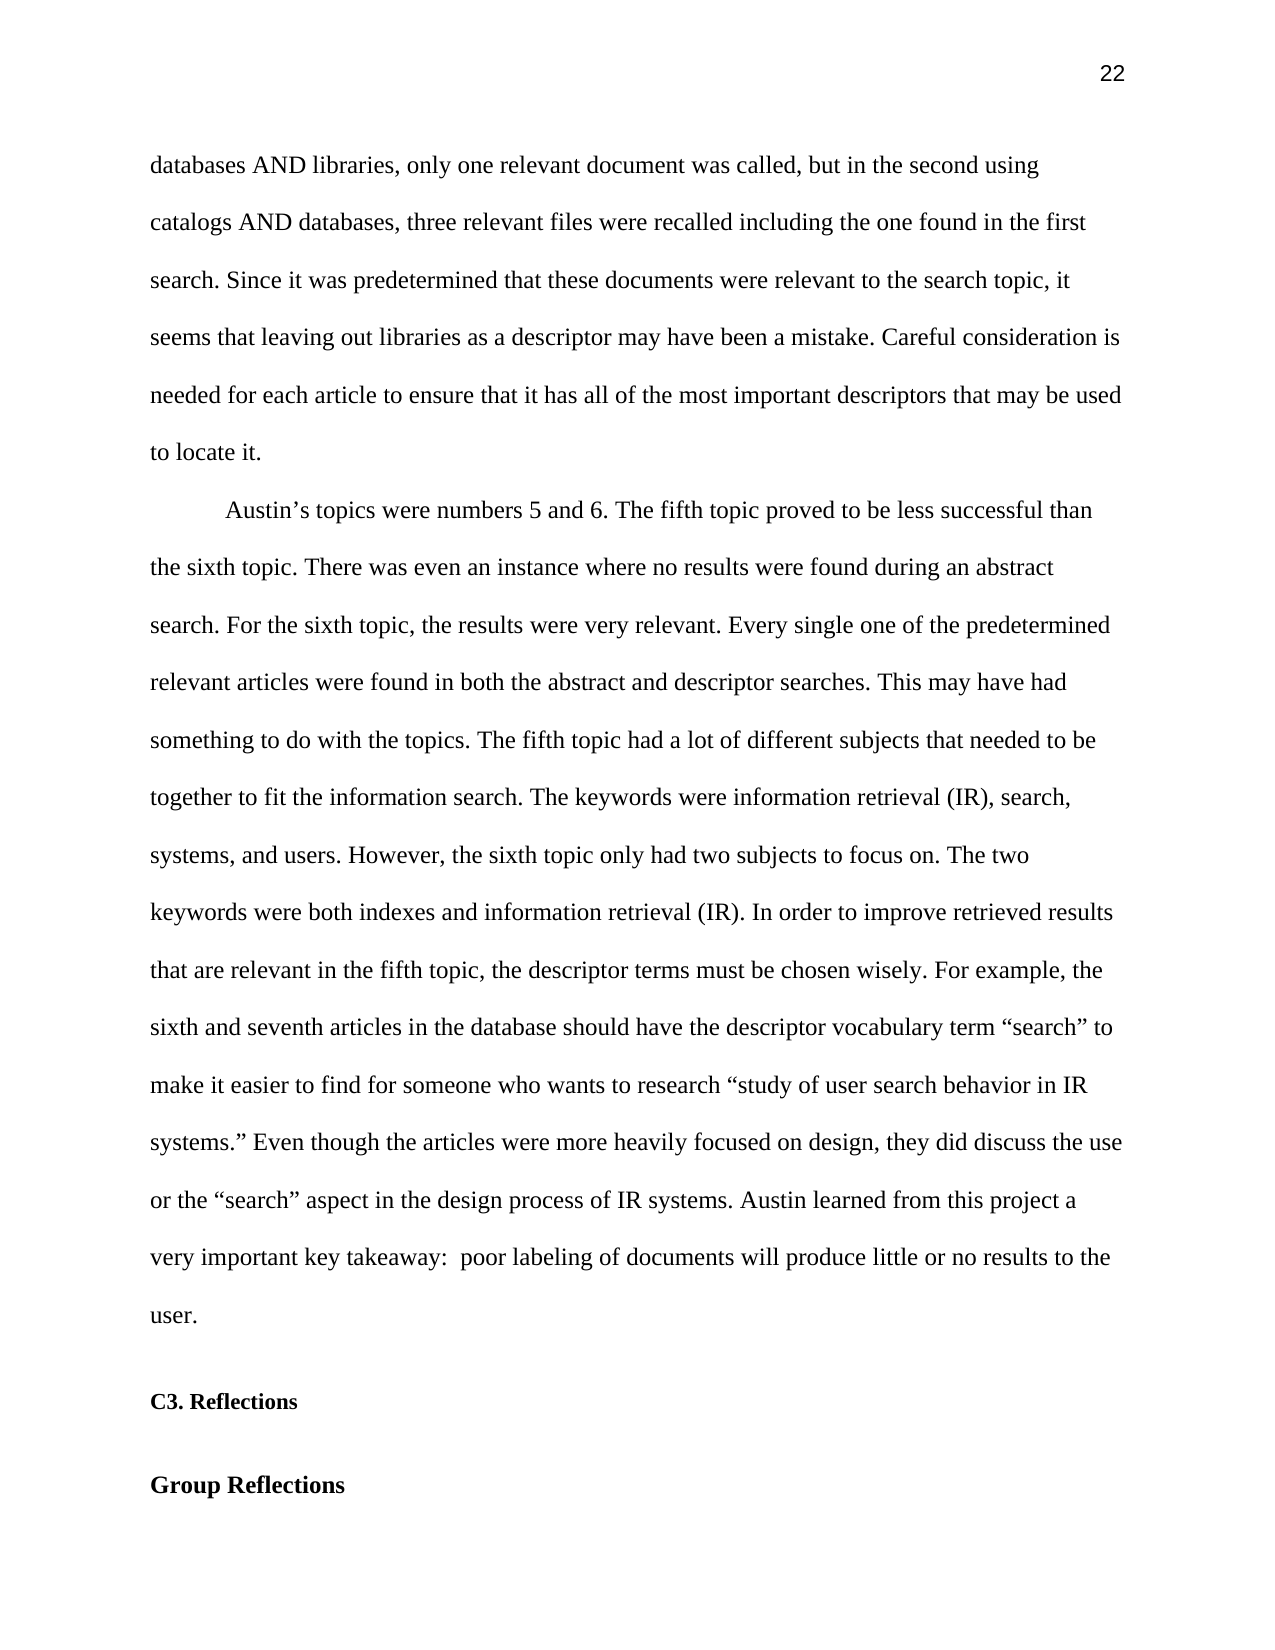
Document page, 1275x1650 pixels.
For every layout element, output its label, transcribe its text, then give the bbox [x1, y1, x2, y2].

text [150, 150, 1125, 466]
text Group Reflections [150, 1471, 1125, 1499]
text C3. Reflections [150, 1388, 1125, 1414]
text Austin’s topics were numbers 5 and 6. The fifth topic proved to be less successful than the sixth topic. There was even an instance where no results were found during an abstract search. For the sixth topic, the results were very relevant. Every single one of the predetermined relevant articles were found in both the abstract and descriptor searches. This may have had something to do with the topics. The fifth topic had a lot of different subjects that needed to be together to fit the information search. The keywords were information retrieval (IR), search, systems, and users. However, the sixth topic only had two subjects to focus on. The two keywords were both indexes and information retrieval (IR). In order to improve retrieved results that are relevant in the fifth topic, the descriptor terms must be chosen wisely. For example, the sixth and seventh articles in the database should have the descriptor vocabulary term “search” to make it easier to find for someone who wants to research “study of user search behavior in IR systems.” Even though the articles were more heavily focused on design, they did discuss the use or the “search” aspect in the design process of IR systems. Austin learned from this project a very important key takeaway: poor labeling of documents will produce little or no results to the user. [150, 495, 1125, 1329]
